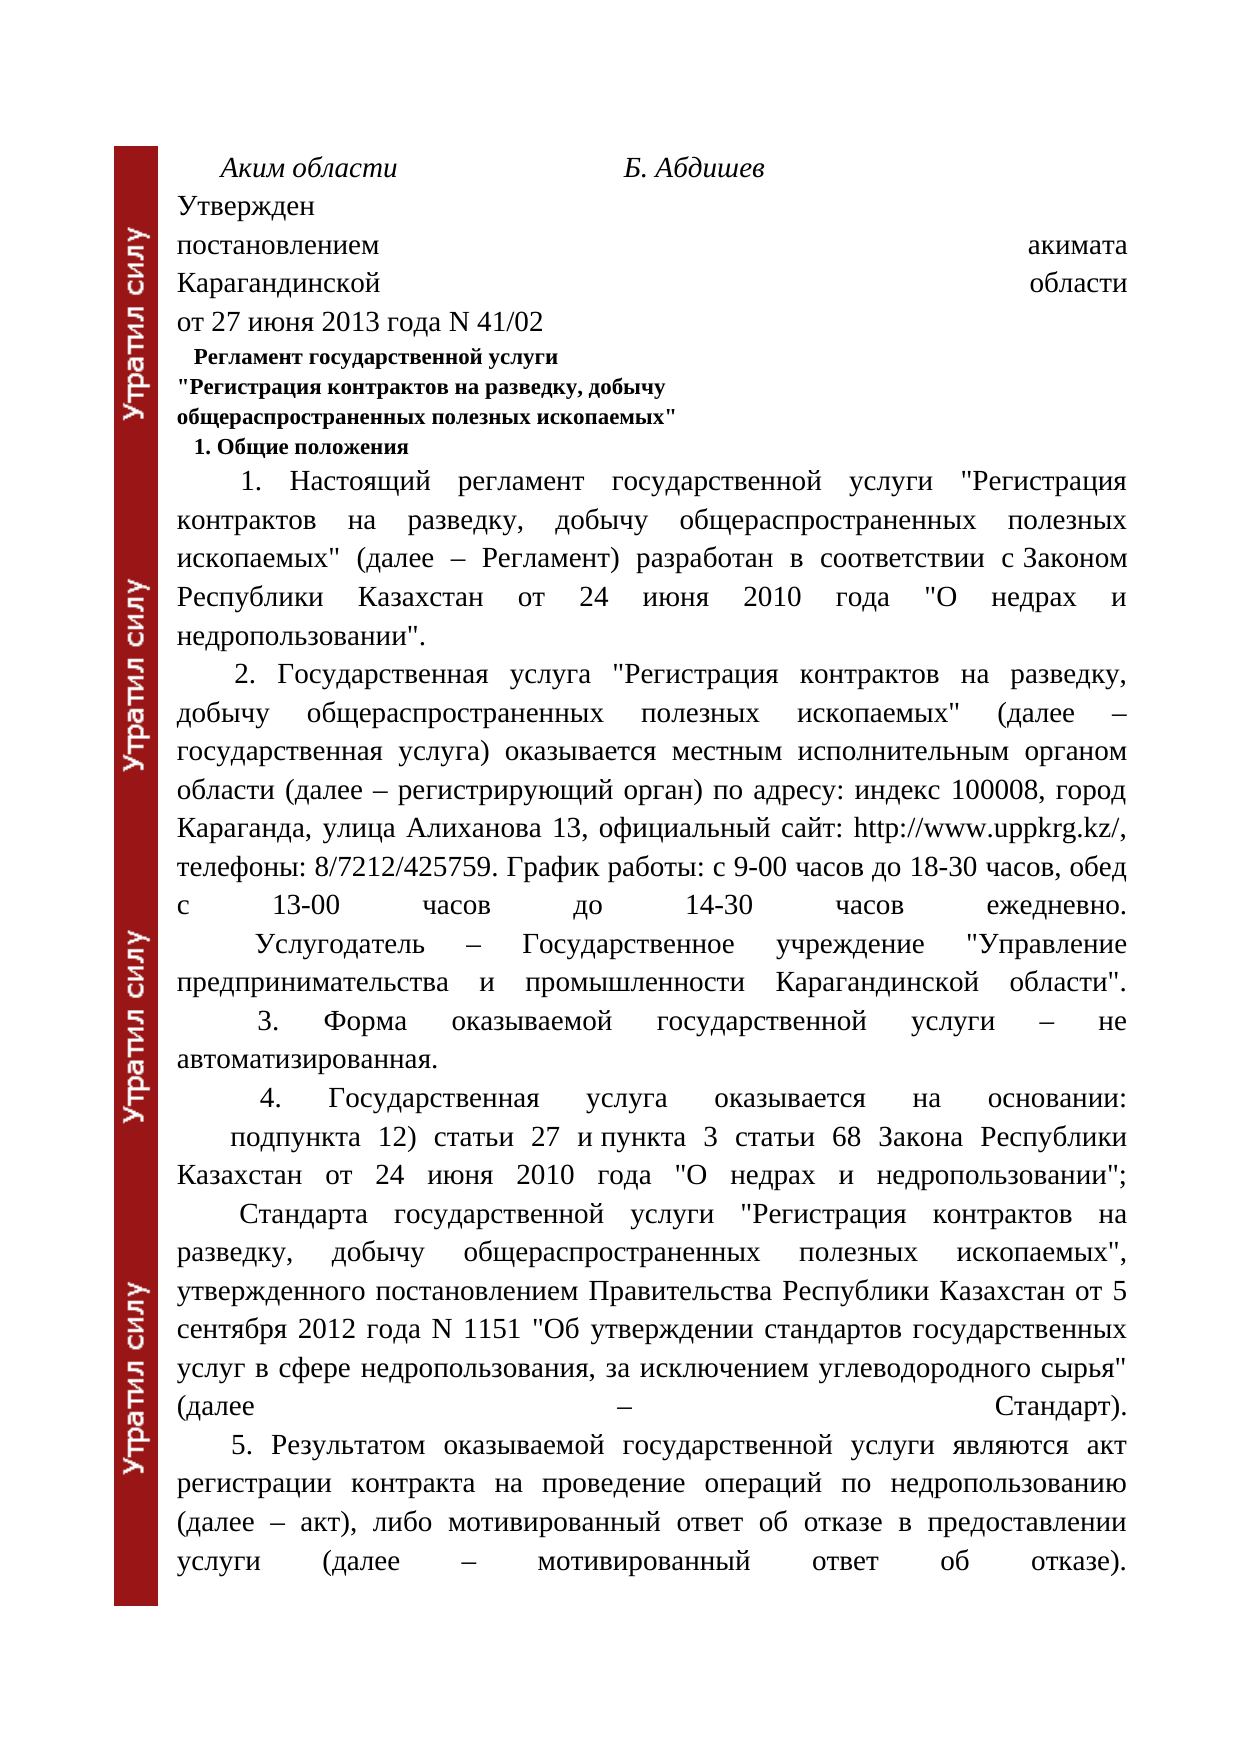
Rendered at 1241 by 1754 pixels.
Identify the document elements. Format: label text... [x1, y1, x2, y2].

picture [114, 338, 158, 343]
text Утвержден постановлением акимата Карагандинской области от 27 июня 2013 года N 41/02 [112, 188, 1128, 338]
picture [114, 429, 158, 433]
text Регламент государственной услуги "Регистрация контрактов на разведку, добычу общераспространенных полезных ископаемых" [112, 343, 1128, 429]
text 1. Общие положения [112, 433, 1128, 460]
text Аким области Б. Абдишев [112, 150, 1128, 183]
picture [114, 146, 158, 150]
picture [114, 1576, 158, 1606]
picture [114, 183, 158, 188]
